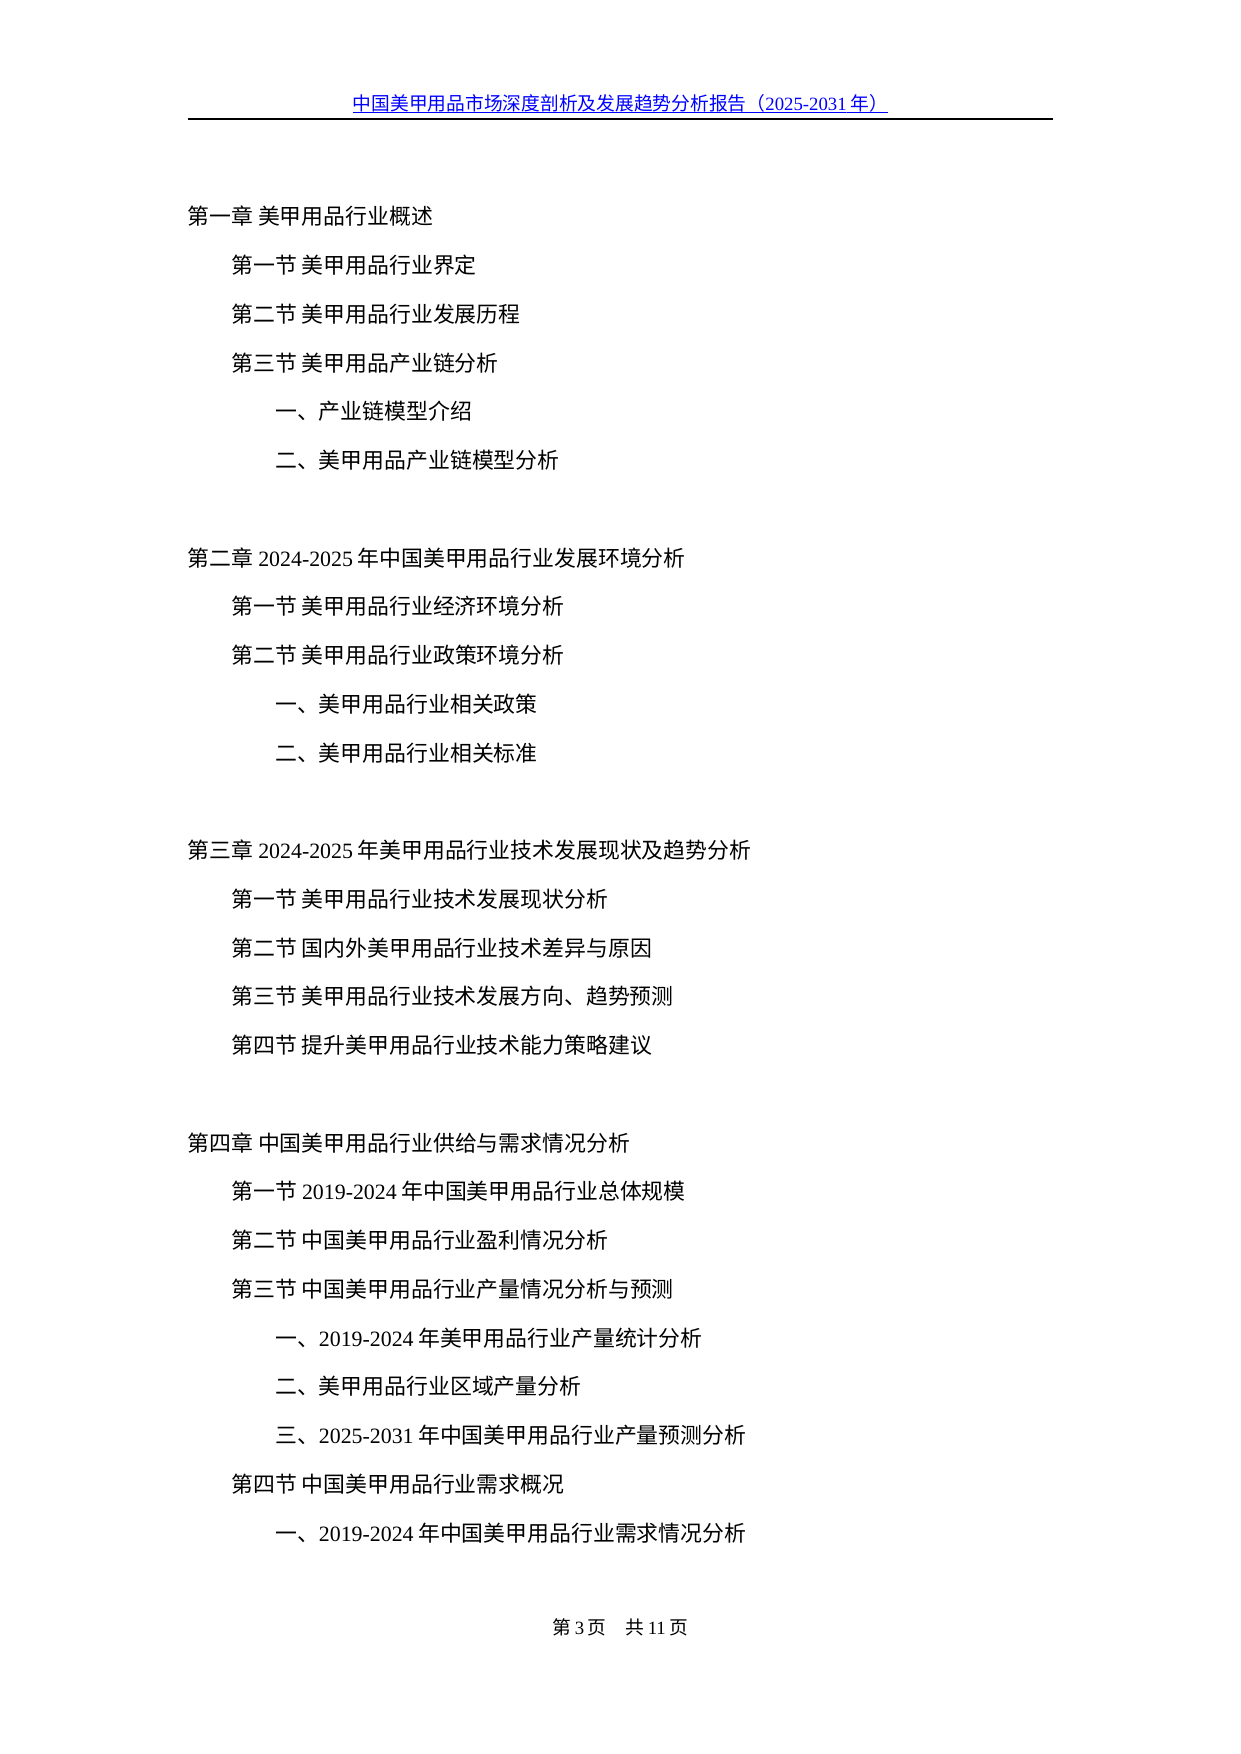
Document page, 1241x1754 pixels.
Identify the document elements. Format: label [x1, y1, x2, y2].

text [187, 150, 1053, 1548]
